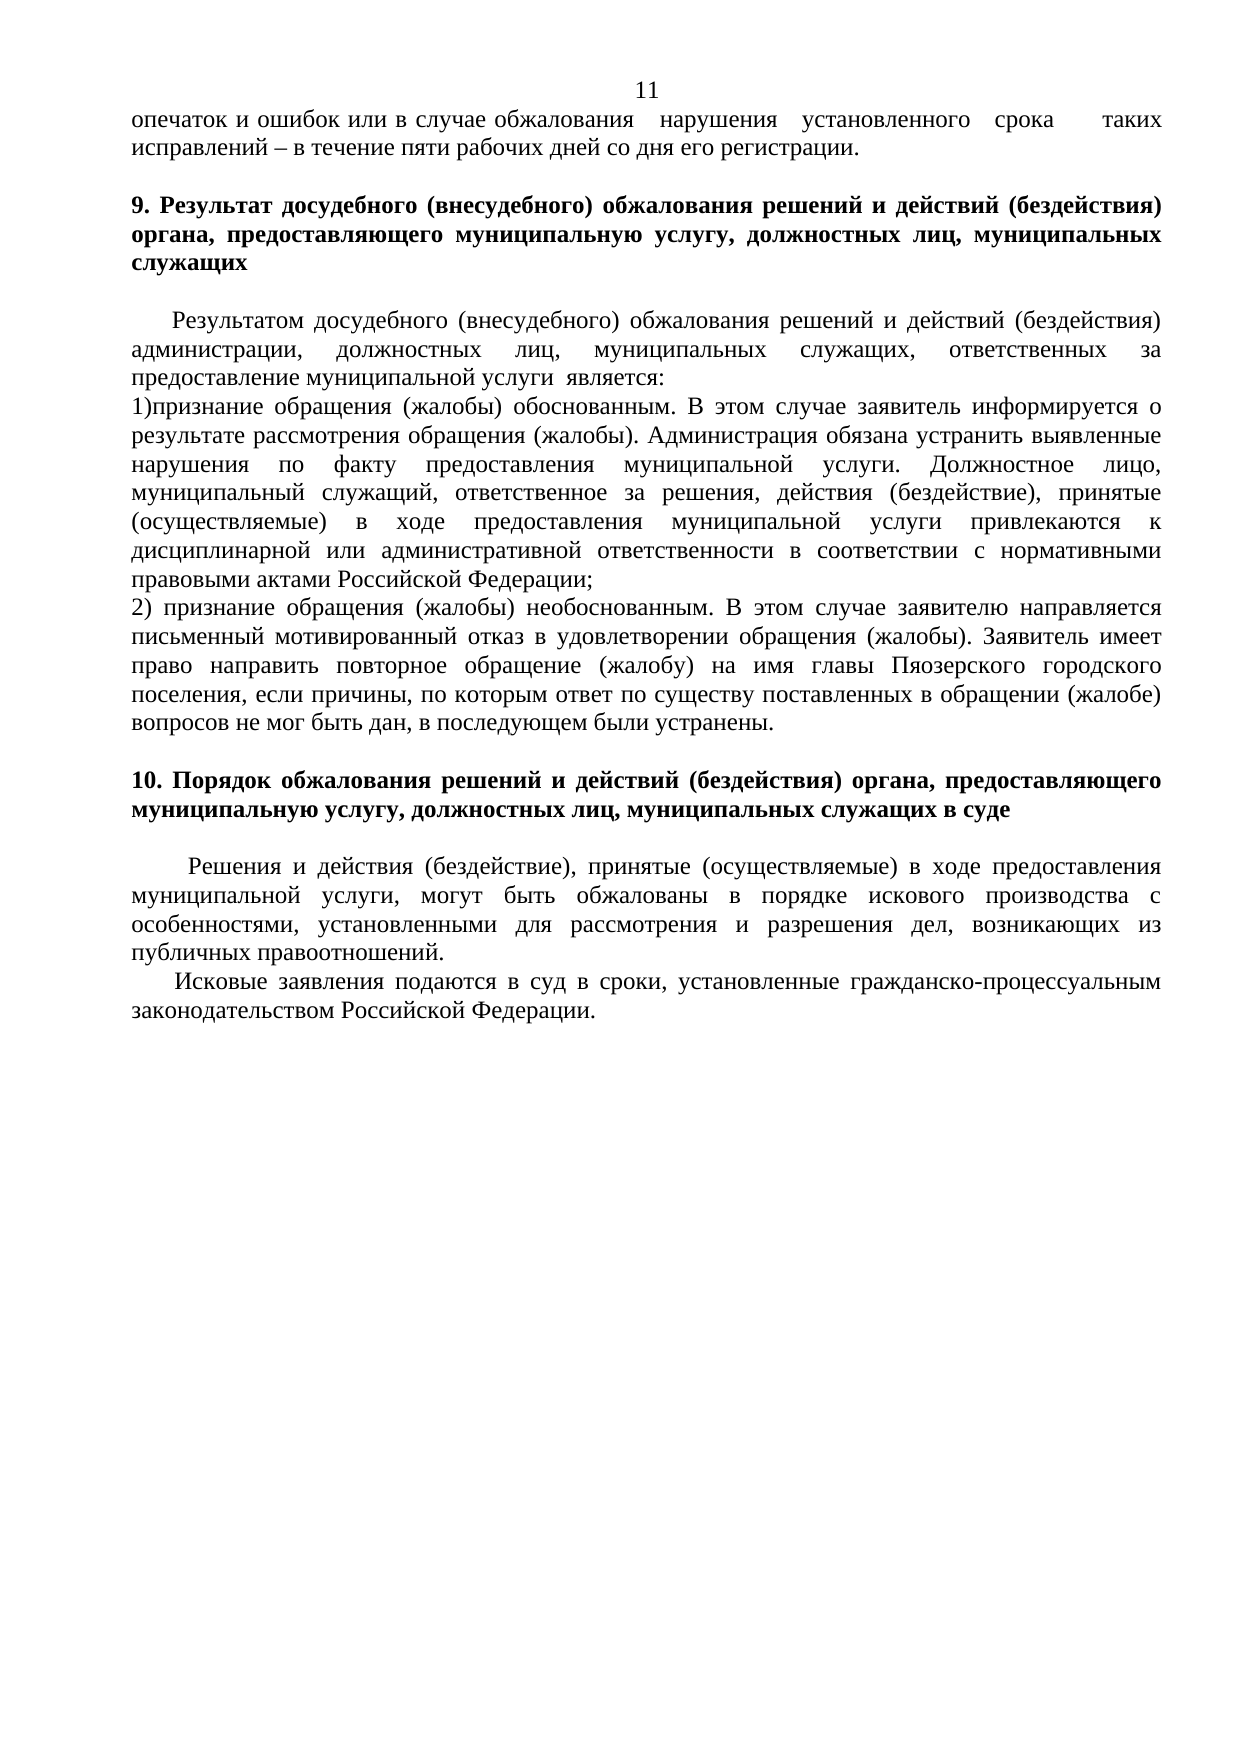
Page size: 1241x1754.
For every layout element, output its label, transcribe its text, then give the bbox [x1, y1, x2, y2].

text Решения и действия (бездействие), принятые (осуществляемые) в ходе предоставления муниципальной услуги, могут быть обжалованы в порядке искового производства с особенностями, установленными для рассмотрения и разрешения дел, возникающих из публичных правоотношений. [131, 851, 1162, 966]
text 10. Порядок обжалования решений и действий (бездействия) органа, предоставляющего муниципальную услугу, должностных лиц, муниципальных служащих в суде [131, 765, 1162, 822]
text 2) признание обращения (жалобы) необоснованным. В этом случае заявителю направляется письменный мотивированный отказ в удовлетворении обращения (жалобы). Заявитель имеет право направить повторное обращение (жалобу) на имя главы Пяозерского городского поселения, если причины, по которым ответ по существу поставленных в обращении (жалобе) вопросов не мог быть дан, в последующем были устранены. [131, 592, 1162, 736]
text Исковые заявления подаются в суд в сроки, установленные гражданско-процессуальным законодательством Российской Федерации. [131, 966, 1162, 1024]
text 1)признание обращения (жалобы) обоснованным. В этом случае заявитель информируется о результате рассмотрения обращения (жалобы). Администрация обязана устранить выявленные нарушения по факту предоставления муниципальной услуги. Должностное лицо, муниципальный служащий, ответственное за решения, действия (бездействие), принятые (осуществляемые) в ходе предоставления муниципальной услуги привлекаются к дисциплинарной или административной ответственности в соответствии с нормативными правовыми актами Российской Федерации; [131, 391, 1162, 592]
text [131, 104, 1162, 161]
text 9. Результат досудебного (внесудебного) обжалования решений и действий (бездействия) органа, предоставляющего муниципальную услугу, должностных лиц, муниципальных служащих [131, 190, 1162, 276]
text Результатом досудебного (внесудебного) обжалования решений и действий (бездействия) администрации, должностных лиц, муниципальных служащих, ответственных за предоставление муниципальной услуги является: [131, 305, 1162, 391]
